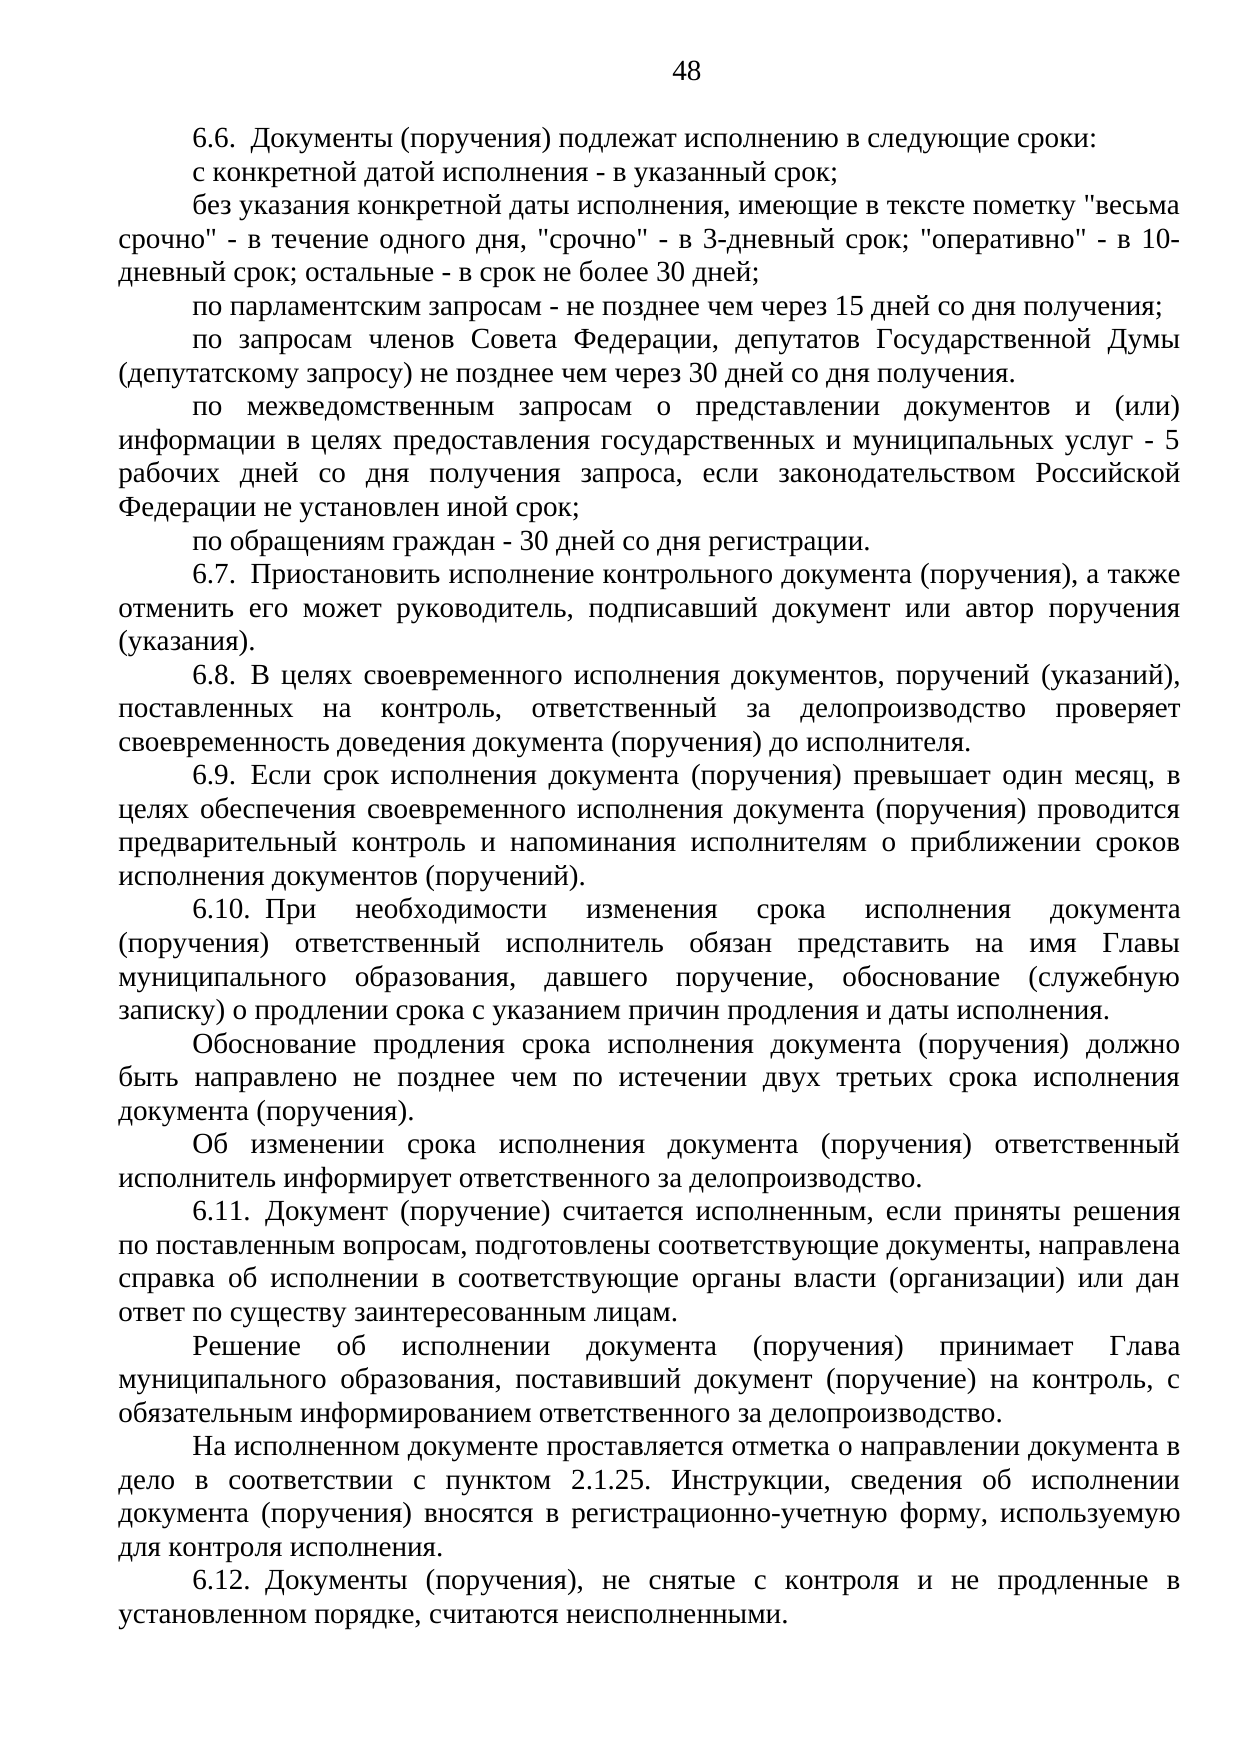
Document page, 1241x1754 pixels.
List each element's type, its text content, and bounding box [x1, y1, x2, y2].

text На исполненном документе проставляется отметка о направлении документа в дело в соответствии с пунктом 2.1.25. Инструкции, сведения об исполнении документа (поручения) вносятся в регистрационно-учетную форму, используемую для контроля исполнения. [118, 1428, 1181, 1562]
text с конкретной датой исполнения - в указанный срок; [118, 154, 1181, 187]
text без указания конкретной даты исполнения, имеющие в тексте пометку "весьма срочно" - в течение одного дня, "срочно" - в 3-дневный срок; "оперативно" - в 10-дневный срок; остальные - в срок не более 30 дней; [118, 187, 1181, 288]
text по запросам членов Совета Федерации, депутатов Государственной Думы (депутатскому запросу) не позднее чем через 30 дней со дня получения. [118, 321, 1181, 388]
text Решение об исполнении документа (поручения) принимает Глава муниципального образования, поставивший документ (поручение) на контроль, с обязательным информированием ответственного за делопроизводство. [118, 1328, 1181, 1428]
text 6.11. Документ (поручение) считается исполненным, если приняты решения по поставленным вопросам, подготовлены соответствующие документы, направлена справка об исполнении в соответствующие органы власти (организации) или дан ответ по существу заинтересованным лицам. [118, 1193, 1181, 1328]
text Об изменении срока исполнения документа (поручения) ответственный исполнитель информирует ответственного за делопроизводство. [118, 1126, 1181, 1193]
text 6.10. При необходимости изменения срока исполнения документа (поручения) ответственный исполнитель обязан представить на имя Главы муниципального образования, давшего поручение, обоснование (служебную записку) о продлении срока с указанием причин продления и даты исполнения. [118, 892, 1181, 1026]
text по парламентским запросам - не позднее чем через 15 дней со дня получения; [118, 288, 1181, 321]
text Обоснование продления срока исполнения документа (поручения) должно быть направлено не позднее чем по истечении двух третьих срока исполнения документа (поручения). [118, 1026, 1181, 1126]
text 6.8. В целях своевременного исполнения документов, поручений (указаний), поставленных на контроль, ответственный за делопроизводство проверяет своевременность доведения документа (поручения) до исполнителя. [118, 657, 1181, 757]
text по обращениям граждан - 30 дней со дня регистрации. [118, 523, 1181, 556]
text 6.12. Документы (поручения), не снятые с контроля и не продленные в установленном порядке, считаются неисполненными. [118, 1562, 1181, 1629]
text 6.9. Если срок исполнения документа (поручения) превышает один месяц, в целях обеспечения своевременного исполнения документа (поручения) проводится предварительный контроль и напоминания исполнителям о приближении сроков исполнения документов (поручений). [118, 757, 1181, 892]
text 6.7. Приостановить исполнение контрольного документа (поручения), а также отменить его может руководитель, подписавший документ или автор поручения (указания). [118, 556, 1181, 657]
text по межведомственным запросам о представлении документов и (или) информации в целях предоставления государственных и муниципальных услуг - 5 рабочих дней со дня получения запроса, если законодательством Российской Федерации не установлен иной срок; [118, 388, 1181, 523]
text 6.6. Документы (поручения) подлежат исполнению в следующие сроки: [118, 120, 1181, 154]
